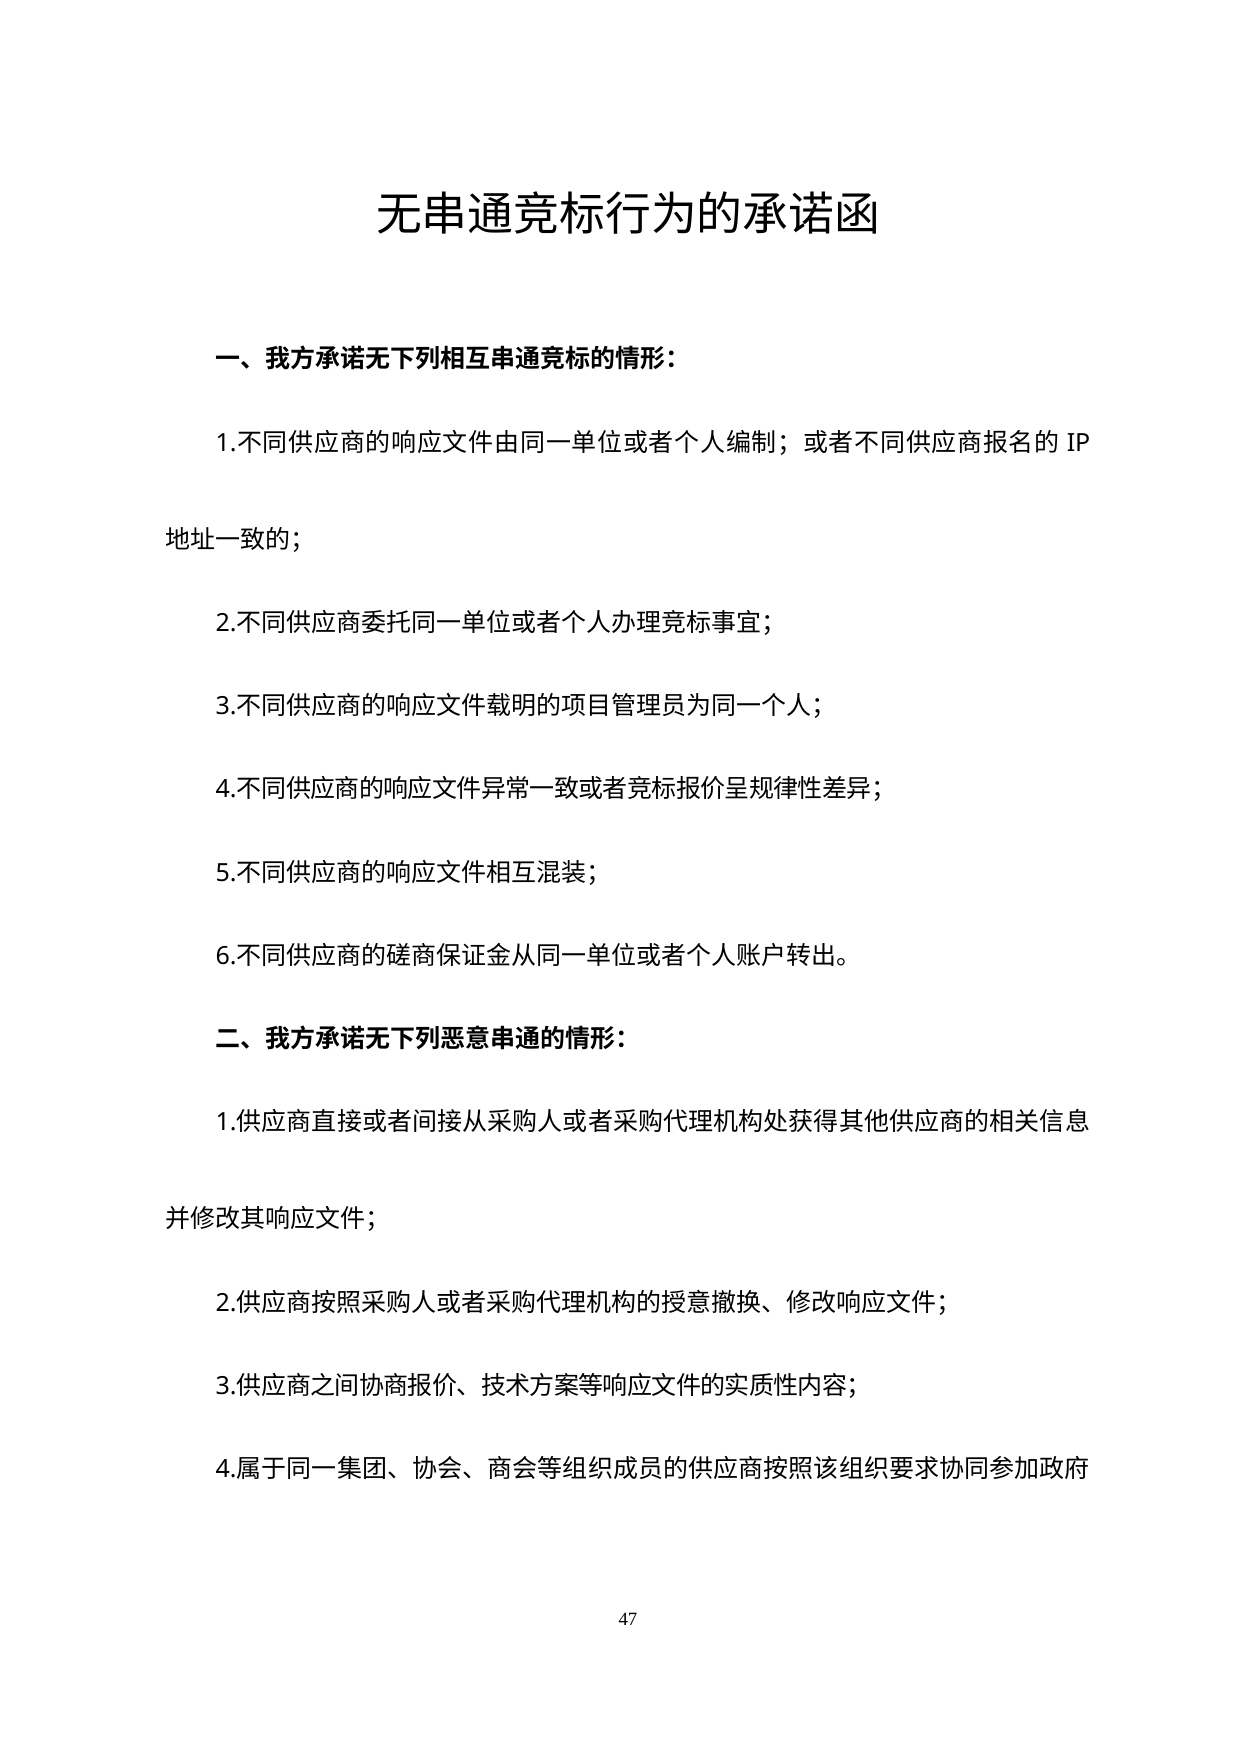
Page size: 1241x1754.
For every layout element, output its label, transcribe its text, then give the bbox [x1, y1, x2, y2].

text 1.不同供应商的响应文件由同一单位或者个人编制；或者不同供应商报名的IP地址一致的； [165, 408, 1090, 570]
text 3.供应商之间协商报价、技术方案等响应文件的实质性内容； [165, 1351, 1090, 1416]
text 4.不同供应商的响应文件异常一致或者竞标报价呈规律性差异； [165, 754, 1090, 819]
text 一、我方承诺无下列相互串通竞标的情形： [165, 324, 1090, 389]
text 1.供应商直接或者间接从采购人或者采购代理机构处获得其他供应商的相关信息并修改其响应文件； [165, 1087, 1090, 1249]
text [165, 1434, 1090, 1499]
text 2.供应商按照采购人或者采购代理机构的授意撤换、修改响应文件； [165, 1268, 1090, 1333]
text 6.不同供应商的磋商保证金从同一单位或者个人账户转出。 [165, 921, 1090, 986]
text 3.不同供应商的响应文件载明的项目管理员为同一个人； [165, 671, 1090, 736]
text 5.不同供应商的响应文件相互混装； [165, 838, 1090, 903]
text 二、我方承诺无下列恶意串通的情形： [165, 1004, 1090, 1069]
text 无串通竞标行为的承诺函 [165, 162, 1090, 259]
text 2.不同供应商委托同一单位或者个人办理竞标事宜； [165, 588, 1090, 653]
